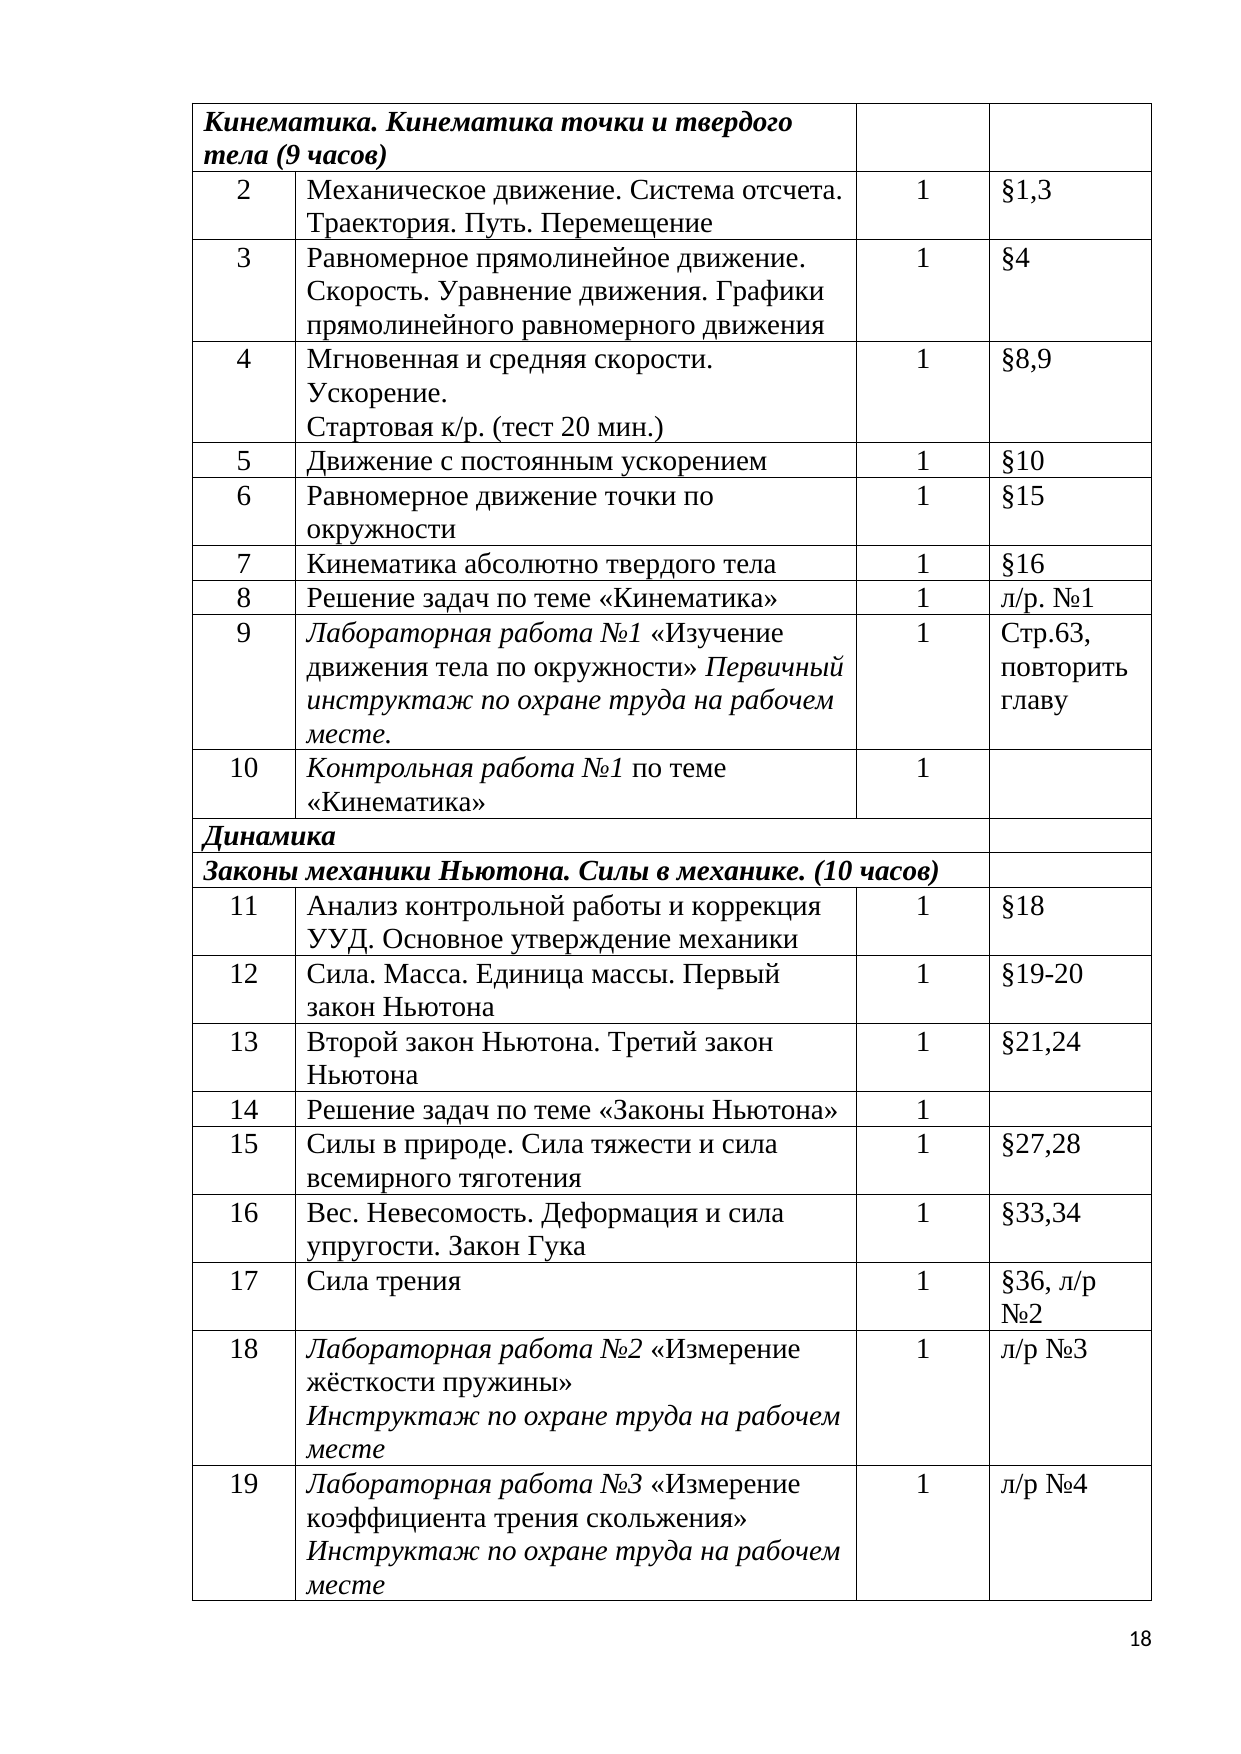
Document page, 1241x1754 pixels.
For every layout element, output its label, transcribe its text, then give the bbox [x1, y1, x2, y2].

table_cell 8 [193, 581, 295, 614]
table_cell 1 [857, 172, 989, 239]
table_cell Решение задач по теме «Кинематика» [296, 581, 856, 614]
table_cell Сила трения [296, 1263, 856, 1330]
table_cell [857, 104, 989, 171]
table_cell [990, 853, 1151, 887]
table_cell 1 [857, 1466, 989, 1600]
table_cell [990, 1092, 1151, 1126]
table_cell 10 [193, 750, 295, 817]
table_cell 1 [857, 443, 989, 477]
table_cell 1 [857, 240, 989, 341]
table_cell Законы механики Ньютона. Силы в механике. (10 часов) [193, 853, 989, 887]
table_cell 5 [193, 443, 295, 477]
table_cell §15 [990, 478, 1151, 545]
table_cell 15 [193, 1127, 295, 1194]
table_cell §8,9 [990, 342, 1151, 442]
table_cell Второй закон Ньютона. Третий закон Ньютона [296, 1024, 856, 1091]
table_cell Лабораторная работа №3 «Измерение коэффициента трения скольжения» Инструктаж по охране труда на рабочем месте [296, 1466, 856, 1600]
table_cell 1 [857, 581, 989, 614]
table_cell 1 [857, 1195, 989, 1262]
table_cell §18 [990, 888, 1151, 955]
table_cell л/р №4 [990, 1466, 1151, 1600]
table_cell [990, 819, 1151, 852]
table_cell 1 [857, 1092, 989, 1126]
table_cell 1 [857, 956, 989, 1023]
table_cell §1,3 [990, 172, 1151, 239]
table_cell Кинематика. Кинематика точки и твердого тела (9 часов) [193, 104, 856, 171]
table_cell 1 [857, 615, 989, 749]
table_cell §36, л/р №2 [990, 1263, 1151, 1330]
table_cell Контрольная работа №1 по теме «Кинематика» [296, 750, 856, 817]
table_cell [990, 104, 1151, 171]
table_cell §16 [990, 546, 1151, 579]
table_cell §10 [990, 443, 1151, 477]
table_cell 1 [857, 750, 989, 817]
table_cell 1 [857, 1331, 989, 1465]
table_cell §21,24 [990, 1024, 1151, 1091]
table_cell Мгновенная и средняя скорости. Ускорение. Стартовая к/р. (тест 20 мин.) [296, 342, 856, 442]
table_cell §33,34 [990, 1195, 1151, 1262]
table_cell 17 [193, 1263, 295, 1330]
table_cell л/р. №1 [990, 581, 1151, 614]
table_cell Динамика [193, 819, 989, 852]
table_cell 1 [857, 1263, 989, 1330]
table_cell Стр.63, повторить главу [990, 615, 1151, 749]
table_cell 4 [193, 342, 295, 442]
table_cell Равномерное прямолинейное движение. Скорость. Уравнение движения. Графики прямолинейного равномерного движения [296, 240, 856, 341]
table_cell 19 [193, 1466, 295, 1600]
table_cell Лабораторная работа №2 «Измерение жёсткости пружины» Инструктаж по охране труда на рабочем месте [296, 1331, 856, 1465]
table_cell [990, 750, 1151, 817]
table_cell Сила. Масса. Единица массы. Первый закон Ньютона [296, 956, 856, 1023]
table_cell Движение с постоянным ускорением [296, 443, 856, 477]
table_cell 9 [193, 615, 295, 749]
table_cell 13 [193, 1024, 295, 1091]
table_cell 3 [193, 240, 295, 341]
table_cell Лабораторная работа №1 «Изучение движения тела по окружности» Первичный инструктаж по охране труда на рабочем месте. [296, 615, 856, 749]
table_cell 11 [193, 888, 295, 955]
table_cell 1 [857, 1024, 989, 1091]
table_cell §4 [990, 240, 1151, 341]
table_cell 16 [193, 1195, 295, 1262]
table_cell Анализ контрольной работы и коррекция УУД. Основное утверждение механики [296, 888, 856, 955]
table_cell 18 [193, 1331, 295, 1465]
table_cell 2 [193, 172, 295, 239]
table_cell §19-20 [990, 956, 1151, 1023]
table_cell Силы в природе. Сила тяжести и сила всемирного тяготения [296, 1127, 856, 1194]
table_cell л/р №3 [990, 1331, 1151, 1465]
table_cell Кинематика абсолютно твердого тела [296, 546, 856, 579]
table_cell Равномерное движение точки по окружности [296, 478, 856, 545]
table_cell 6 [193, 478, 295, 545]
table_cell §27,28 [990, 1127, 1151, 1194]
table_cell 1 [857, 1127, 989, 1194]
table_cell 1 [857, 888, 989, 955]
table_cell Механическое движение. Система отсчета. Траектория. Путь. Перемещение [296, 172, 856, 239]
table_cell 14 [193, 1092, 295, 1126]
table_cell Вес. Невесомость. Деформация и сила упругости. Закон Гука [296, 1195, 856, 1262]
table_cell 7 [193, 546, 295, 579]
table_cell Решение задач по теме «Законы Ньютона» [296, 1092, 856, 1126]
table_cell 12 [193, 956, 295, 1023]
table_cell 1 [857, 342, 989, 442]
table_cell 1 [857, 478, 989, 545]
table_cell 1 [857, 546, 989, 579]
